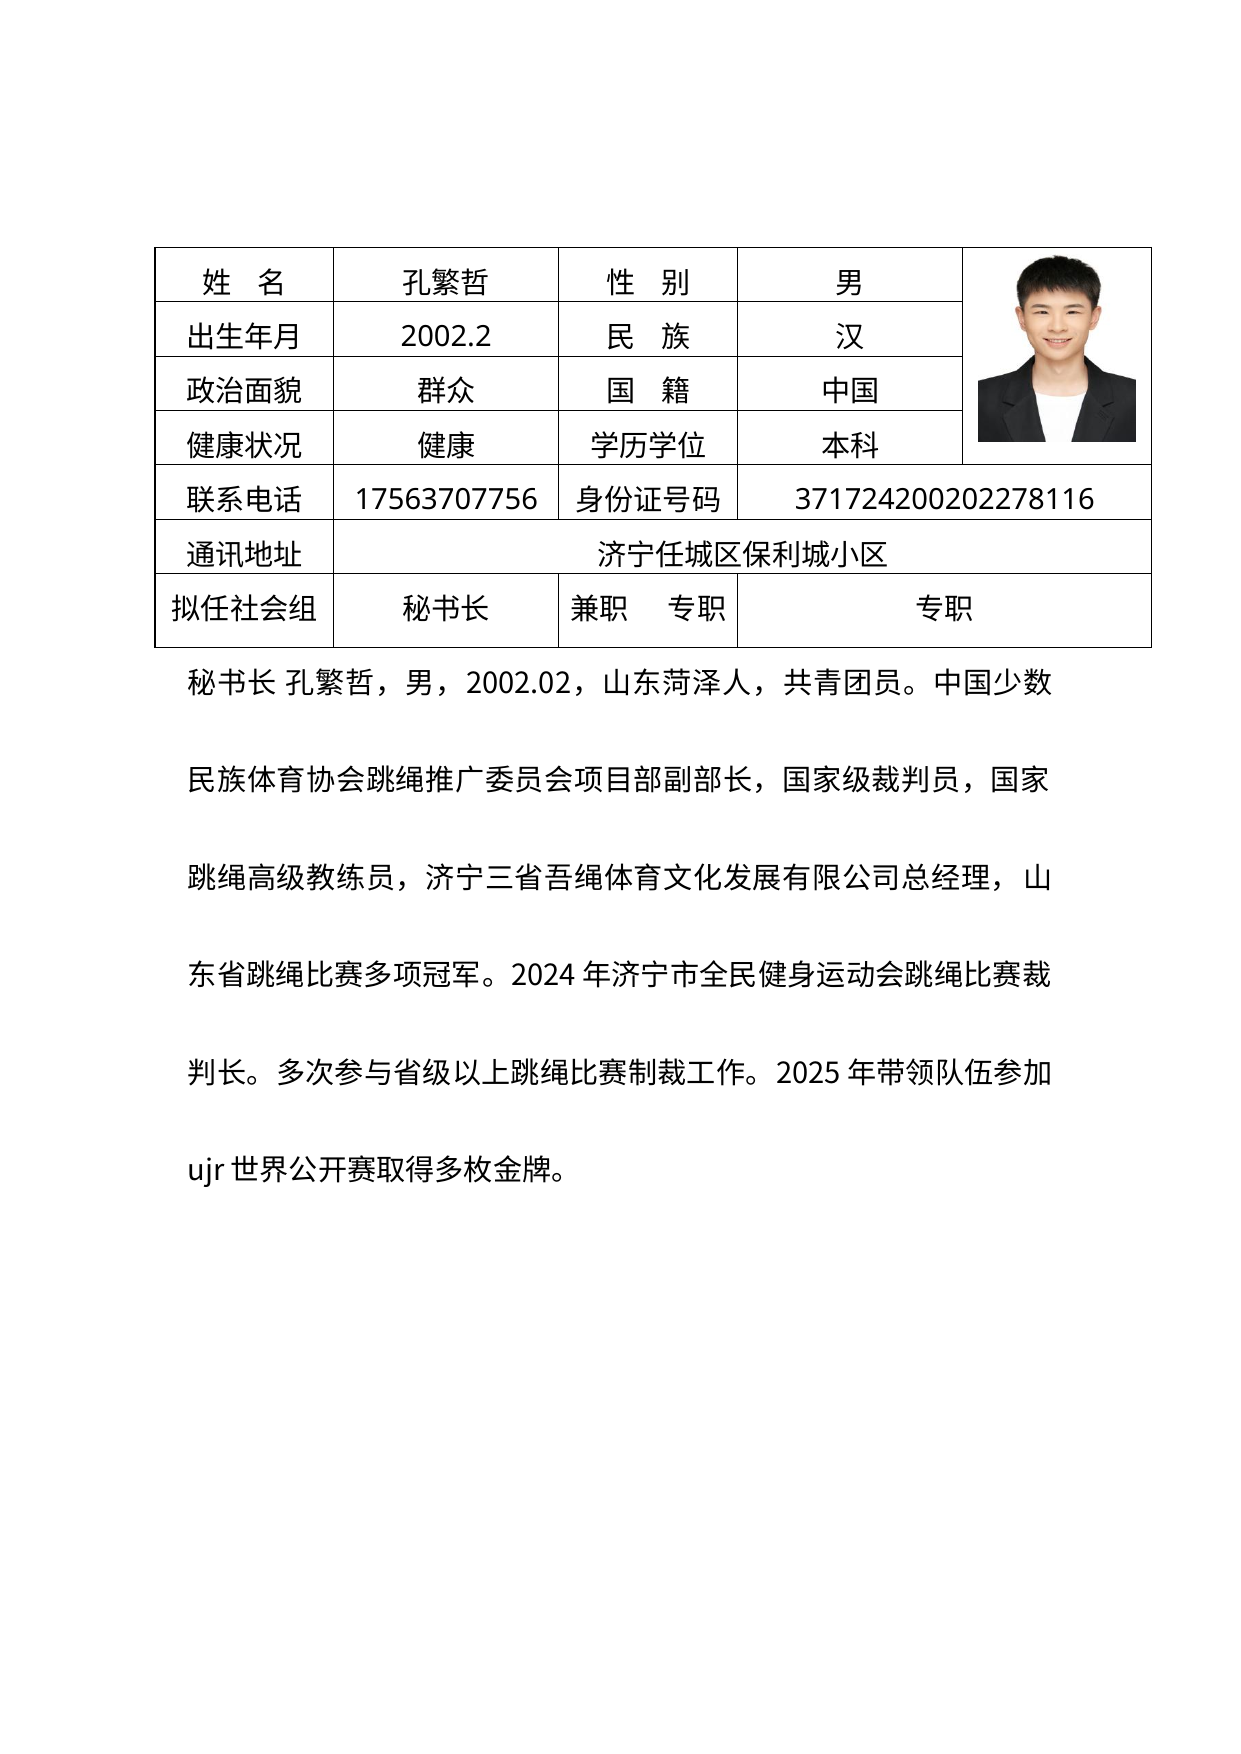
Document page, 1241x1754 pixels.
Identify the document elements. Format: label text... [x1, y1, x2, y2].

table_cell 身份证号码 [559, 465, 737, 519]
table_header 姓 名 [156, 248, 333, 301]
table_cell 出生年月 [156, 302, 333, 356]
table_cell 健康状况 [156, 411, 333, 464]
table_cell 秘书长 [334, 574, 558, 647]
table_cell 兼职 专职 [559, 574, 737, 647]
table_cell 专职 [738, 574, 1151, 647]
table_cell 联系电话 [156, 465, 333, 519]
table_cell 国 籍 [559, 357, 737, 410]
picture [978, 248, 1136, 442]
table_cell 17563707756 [334, 465, 558, 519]
table_header 孔繁哲 [334, 248, 558, 301]
table_cell 群众 [334, 357, 558, 410]
table_header 性 别 [559, 248, 737, 301]
table_cell 2002.2 [334, 302, 558, 356]
table_cell 汉 [738, 302, 962, 356]
table_cell 政治面貌 [156, 357, 333, 410]
table_cell 学历学位 [559, 411, 737, 464]
table_header 男 [738, 248, 962, 301]
table_cell 371724200202278116 [738, 465, 1151, 519]
table_cell 健康 [334, 411, 558, 464]
table_cell 本科 [738, 411, 962, 464]
table_header [963, 248, 1151, 464]
table_cell 中国 [738, 357, 962, 410]
table_cell 济宁任城区保利城小区 [334, 520, 1151, 573]
table_cell 通讯地址 [156, 520, 333, 573]
table_cell 民 族 [559, 302, 737, 356]
table_cell 拟任社会组织职务 [156, 574, 333, 647]
text 秘书长 孔繁哲，男，2002.02，山东菏泽人，共青团员。中国少数民族体育协会跳绳推广委员会项目部副部长，国家级裁判员，国家跳绳高级教练员，济宁三省吾绳体育文化发展有限公司总经理，山东省跳绳比赛多项冠军。2024年济宁市全民健身运动会跳绳比赛裁判长。多次参与省级以上跳绳比赛制裁工作。2025年带领队伍参加ujr世界公开赛取得多枚金牌。 [187, 648, 1053, 1200]
